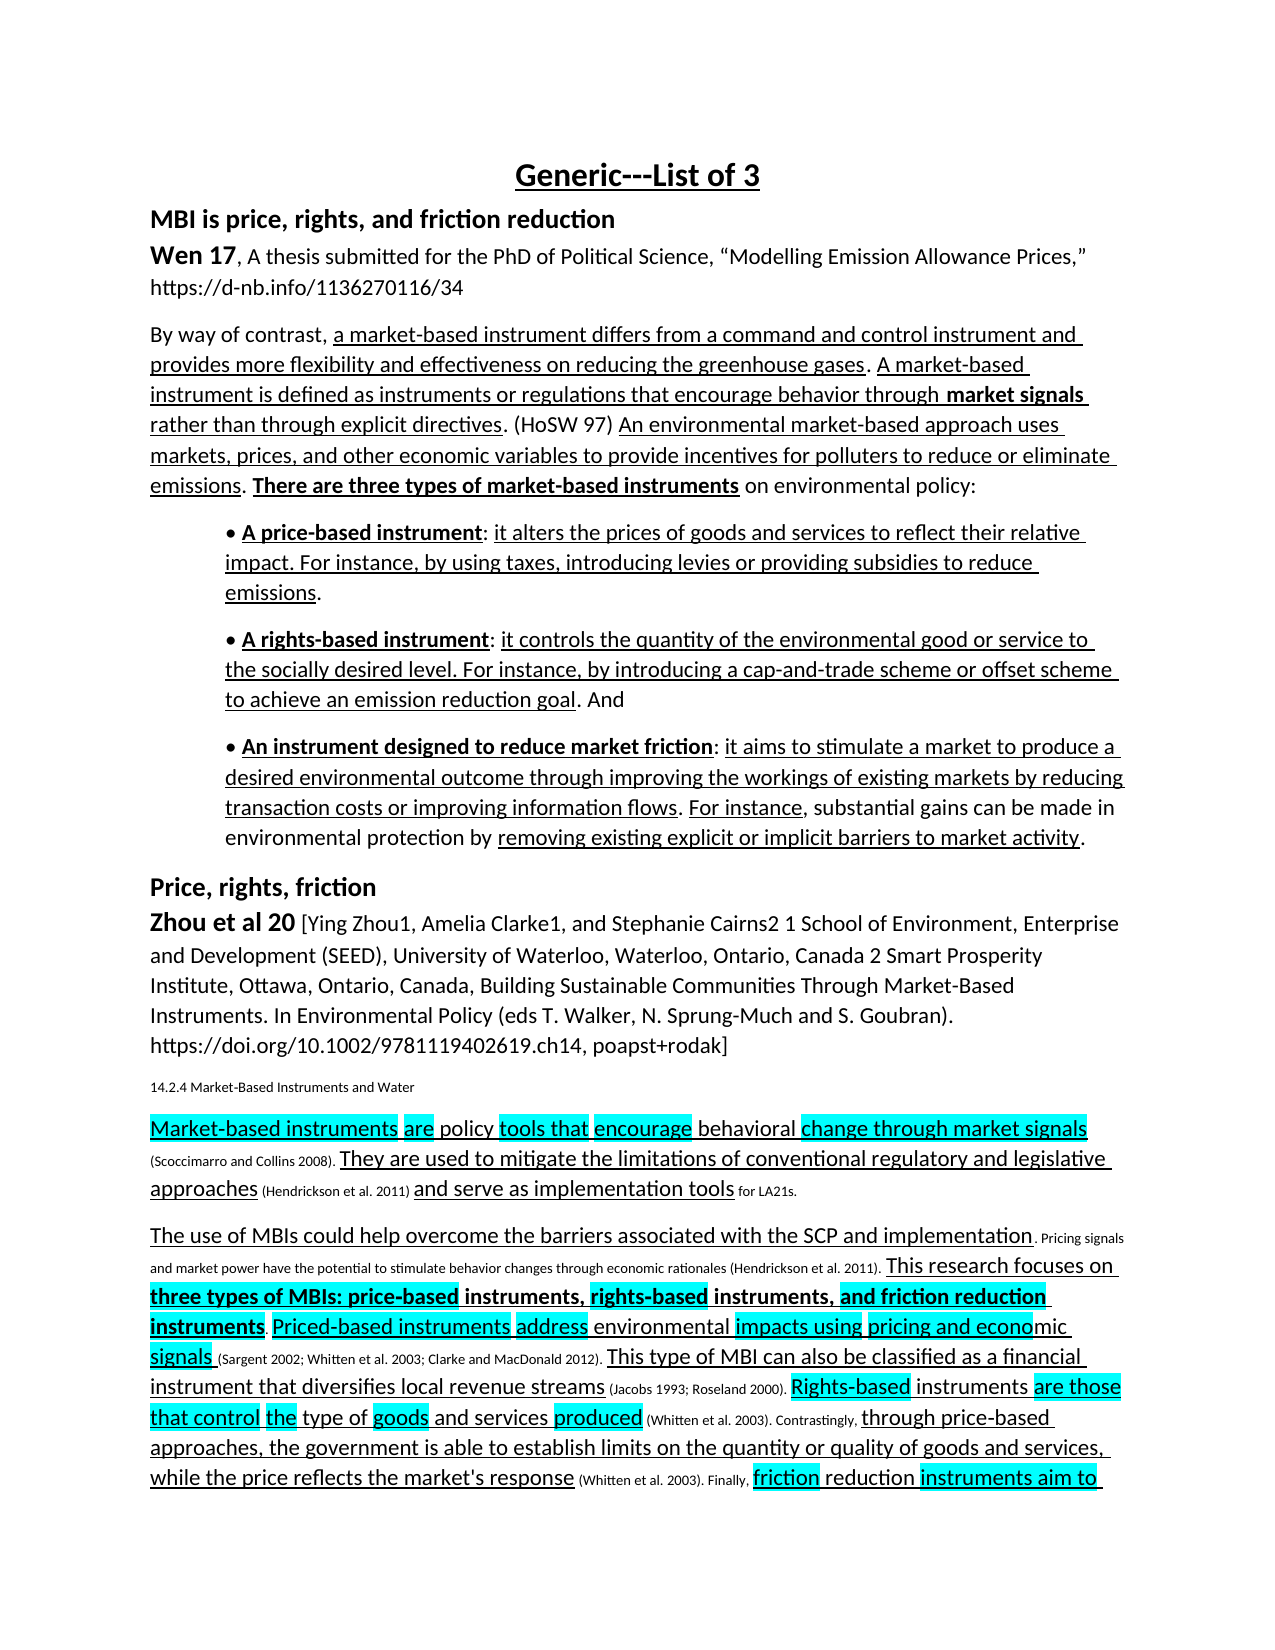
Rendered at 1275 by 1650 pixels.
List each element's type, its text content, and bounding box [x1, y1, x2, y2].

text • An instrument designed to reduce market friction: it aims to stimulate a market to produce a desired environmental outcome through improving the workings of existing markets by reducing transaction costs or improving information flows. For instance, substantial gains can be made in environmental protection by removing existing explicit or implicit barriers to market activity. [225, 788, 1125, 851]
text • A rights-based instrument: it controls the quantity of the environmental good or service to the socially desired level. For instance, by introducing a cap-and-trade scheme or offset scheme to achieve an emission reduction goal. And [225, 625, 1125, 714]
text By way of contrast, a market-based instrument differs from a command and control instrument and provides more flexibility and effectiveness on reducing the greenhouse gases. A market-based instrument is defined as instruments or regulations that encourage behavior through market signals rather than through explicit directives. (HoSW 97) An environmental market-based approach uses markets, prices, and other economic variables to provide incentives for polluters to reduce or eliminate emissions. There are three types of market-based instruments on environmental policy: [150, 320, 1125, 499]
subtitle Generic---List of 3 [150, 154, 1125, 195]
text • An instrument designed to reduce market friction: it aims to stimulate a market to produce a desired environmental outcome through improving the workings of existing markets by reducing transaction costs or improving information flows. For instance, substantial gains can be made in environmental protection by removing existing explicit or implicit barriers to market activity. [225, 732, 1125, 787]
subtitle Price, rights, friction [150, 870, 1125, 903]
text Zhou et al 20 [Ying Zhou1, Amelia Clarke1, and Stephanie Cairns2 1 School of Environment, Enterprise and Development (SEED), University of Waterloo, Waterloo, Ontario, Canada 2 Smart Prosperity Institute, Ottawa, Ontario, Canada, Building Sustainable Communities Through Market-Based Instruments. In Environmental Policy (eds T. Walker, N. Sprung-Much and S. Goubran). https://doi.org/10.1002/9781119402619.ch14, poapst+rodak] [150, 906, 1125, 1059]
text 14.2.4 Market‐Based Instruments and Water [150, 1078, 1125, 1096]
text Market‐based instruments are policy tools that encourage behavioral change through market signals (Scoccimarro and Collins 2008). They are used to mitigate the limitations of conventional regulatory and legislative approaches (Hendrickson et al. 2011) and serve as implementation tools for LA21s. [150, 1114, 1125, 1203]
text Wen 17, A thesis submitted for the PhD of Political Science, “Modelling Emission Allowance Prices,” https://d-nb.info/1136270116/34 [150, 238, 1125, 301]
subtitle MBI is price, rights, and friction reduction [150, 202, 1125, 235]
text • A price-based instrument: it alters the prices of goods and services to reflect their relative impact. For instance, by using taxes, introducing levies or providing subsidies to reduce emissions. [225, 518, 1125, 606]
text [150, 1221, 1125, 1491]
